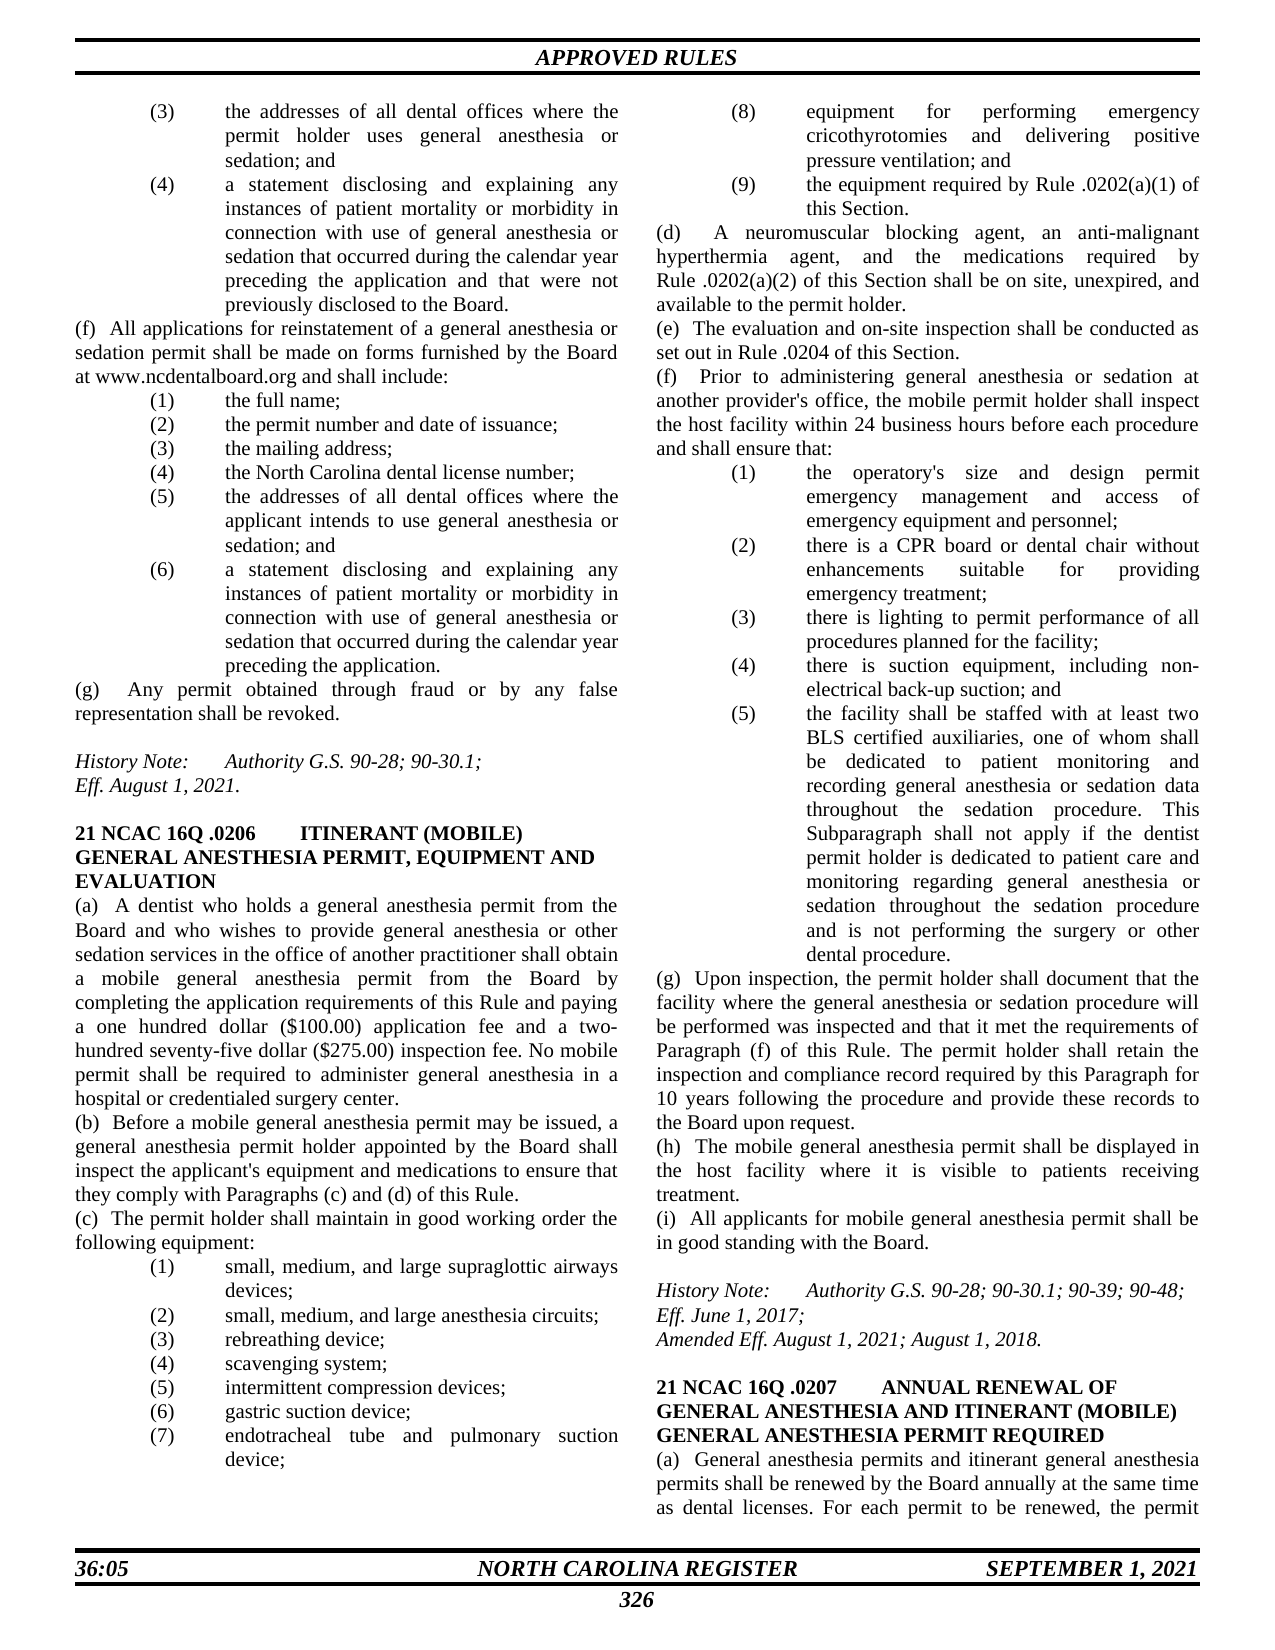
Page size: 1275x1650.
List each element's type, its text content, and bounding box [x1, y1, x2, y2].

text (4) scavenging system; [150, 1351, 619, 1375]
text 21 NCAC 16Q .0206 ITINERANT (Mobile) GENERAL ANESTHESIA PERMIT, EQUIPMENT AND EVALUATION [75, 821, 619, 893]
text (2) the permit number and date of issuance; [150, 412, 619, 436]
text (6) a statement disclosing and explaining any instances of patient mortality or morbidity in connection with use of general anesthesia or sedation that occurred during the calendar year preceding the application. [150, 557, 619, 677]
text (g) Upon inspection, the permit holder shall document that the facility where the general anesthesia or sedation procedure will be performed was inspected and that it met the requirements of Paragraph (f) of this Rule. The permit holder shall retain the inspection and compliance record required by this Paragraph for 10 years following the procedure and provide these records to the Board upon request. [656, 966, 1200, 1134]
text (6) gastric suction device; [150, 1399, 619, 1423]
text (d) A neuromuscular blocking agent, an anti-malignant hyperthermia agent, and the medications required by Rule .0202(a)(2) of this Section shall be on site, unexpired, and available to the permit holder. [656, 220, 1200, 316]
text (4) a statement disclosing and explaining any instances of patient mortality or morbidity in connection with use of general anesthesia or sedation that occurred during the calendar year preceding the application and that were not previously disclosed to the Board. [150, 172, 619, 316]
text (9) the equipment required by Rule .0202(a)(1) of this Section. [731, 172, 1200, 220]
text (a) A dentist who holds a general anesthesia permit from the Board and who wishes to provide general anesthesia or other sedation services in the office of another practitioner shall obtain a mobile general anesthesia permit from the Board by completing the application requirements of this Rule and paying a one hundred dollar ($100.00) application fee and a two-hundred seventy-five dollar ($275.00) inspection fee. No mobile permit shall be required to administer general anesthesia in a hospital or credentialed surgery center. [75, 893, 619, 1110]
text (2) small, medium, and large anesthesia circuits; [150, 1302, 619, 1327]
text (i) All applicants for mobile general anesthesia permit shall be in good standing with the Board. [656, 1206, 1200, 1254]
text (7) endotracheal tube and pulmonary suction device; [150, 1423, 619, 1471]
text (3) the addresses of all dental offices where the permit holder uses general anesthesia or sedation; and [150, 99, 619, 172]
text History Note: Authority G.S. 90-28; 90-30.1; 90-39; 90-48; [656, 1278, 1200, 1302]
text History Note: Authority G.S. 90-28; 90-30.1; [75, 749, 619, 773]
text (f) All applications for reinstatement of a general anesthesia or sedation permit shall be made on forms furnished by the Board at www.ncdentalboard.org and shall include: [75, 316, 619, 388]
text (3) rebreathing device; [150, 1327, 619, 1351]
text (1) the full name; [150, 388, 619, 412]
text (f) Prior to administering general anesthesia or sedation at another provider's office, the mobile permit holder shall inspect the host facility within 24 business hours before each procedure and shall ensure that: [656, 364, 1200, 460]
text Amended Eff. August 1, 2021; August 1, 2018. [656, 1327, 1200, 1351]
text (3) there is lighting to permit performance of all procedures planned for the facility; [731, 605, 1200, 653]
text Eff. June 1, 2017; [656, 1302, 1200, 1327]
text (1) the operatory's size and design permit emergency management and access of emergency equipment and personnel; [731, 460, 1200, 532]
text (5) intermittent compression devices; [150, 1375, 619, 1399]
text (8) equipment for performing emergency cricothyrotomies and delivering positive pressure ventilation; and [731, 99, 1200, 172]
text (5) the addresses of all dental offices where the applicant intends to use general anesthesia or sedation; and [150, 484, 619, 557]
text (2) there is a CPR board or dental chair without enhancements suitable for providing emergency treatment; [731, 532, 1200, 605]
text (3) the mailing address; [150, 436, 619, 460]
text (5) the facility shall be staffed with at least two BLS certified auxiliaries, one of whom shall be dedicated to patient monitoring and recording general anesthesia or sedation data throughout the sedation procedure. This Subparagraph shall not apply if the dentist permit holder is dedicated to patient care and monitoring regarding general anesthesia or sedation throughout the sedation procedure and is not performing the surgery or other dental procedure. [731, 701, 1200, 966]
text (c) The permit holder shall maintain in good working order the following equipment: [75, 1206, 619, 1254]
text (b) Before a mobile general anesthesia permit may be issued, a general anesthesia permit holder appointed by the Board shall inspect the applicant's equipment and medications to ensure that they comply with Paragraphs (c) and (d) of this Rule. [75, 1110, 619, 1206]
text (e) The evaluation and on-site inspection shall be conducted as set out in Rule .0204 of this Section. [656, 316, 1200, 364]
text 21 NCAC 16Q .0207 ANNUAL RENEWAL OF GENERAL ANESTHESIA AND ITinERANT (Mobile) GENERAL ANESTHESIA PERMIT REQUIRED [656, 1375, 1200, 1447]
text (g) Any permit obtained through fraud or by any false representation shall be revoked. [75, 677, 619, 725]
text (4) there is suction equipment, including non-electrical back-up suction; and [731, 653, 1200, 701]
text (1) small, medium, and large supraglottic airways devices; [150, 1254, 619, 1302]
text (h) The mobile general anesthesia permit shall be displayed in the host facility where it is visible to patients receiving treatment. [656, 1134, 1200, 1206]
text Eff. August 1, 2021. [75, 773, 619, 797]
text (4) the North Carolina dental license number; [150, 460, 619, 484]
